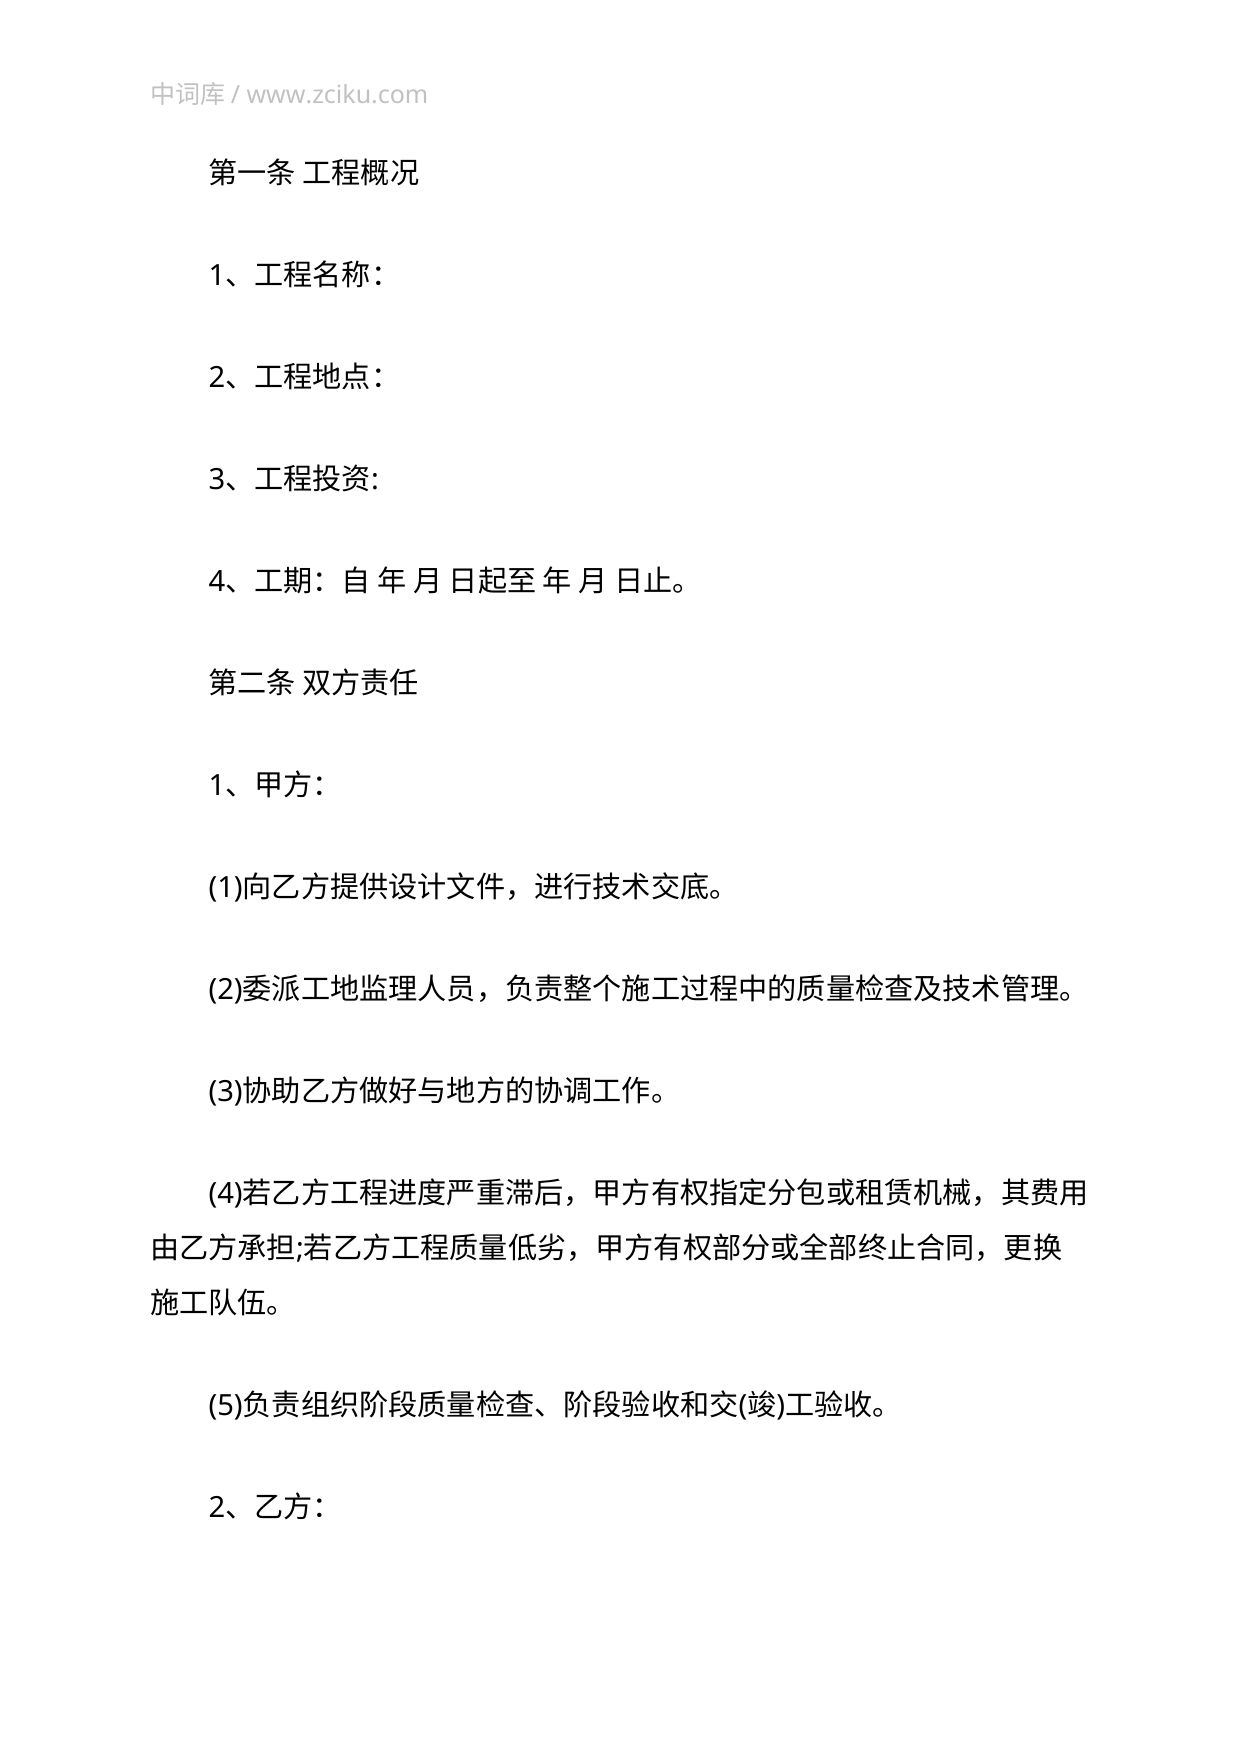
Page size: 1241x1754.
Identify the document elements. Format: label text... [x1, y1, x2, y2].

text 2、乙方： [150, 1483, 1090, 1526]
text 第一条 工程概况 [150, 150, 1090, 192]
text 1、甲方： [150, 761, 1090, 804]
text (4)若乙方工程进度严重滞后，甲方有权指定分包或租赁机械，其费用由乙方承担;若乙方工程质量低劣，甲方有权部分或全部终止合同，更换施工队伍。 [150, 1169, 1090, 1322]
text (1)向乙方提供设计文件，进行技术交底。 [150, 863, 1090, 906]
text (5)负责组织阶段质量检查、阶段验收和交(竣)工验收。 [150, 1381, 1090, 1423]
text 第二条 双方责任 [150, 660, 1090, 702]
text 2、工程地点： [150, 354, 1090, 396]
text (3)协助乙方做好与地方的协调工作。 [150, 1067, 1090, 1110]
text 3、工程投资: [150, 456, 1090, 498]
text 4、工期：自 年 月 日起至 年 月 日止。 [150, 558, 1090, 600]
text 1、工程名称： [150, 252, 1090, 294]
text (2)委派工地监理人员，负责整个施工过程中的质量检查及技术管理。 [150, 965, 1090, 1008]
